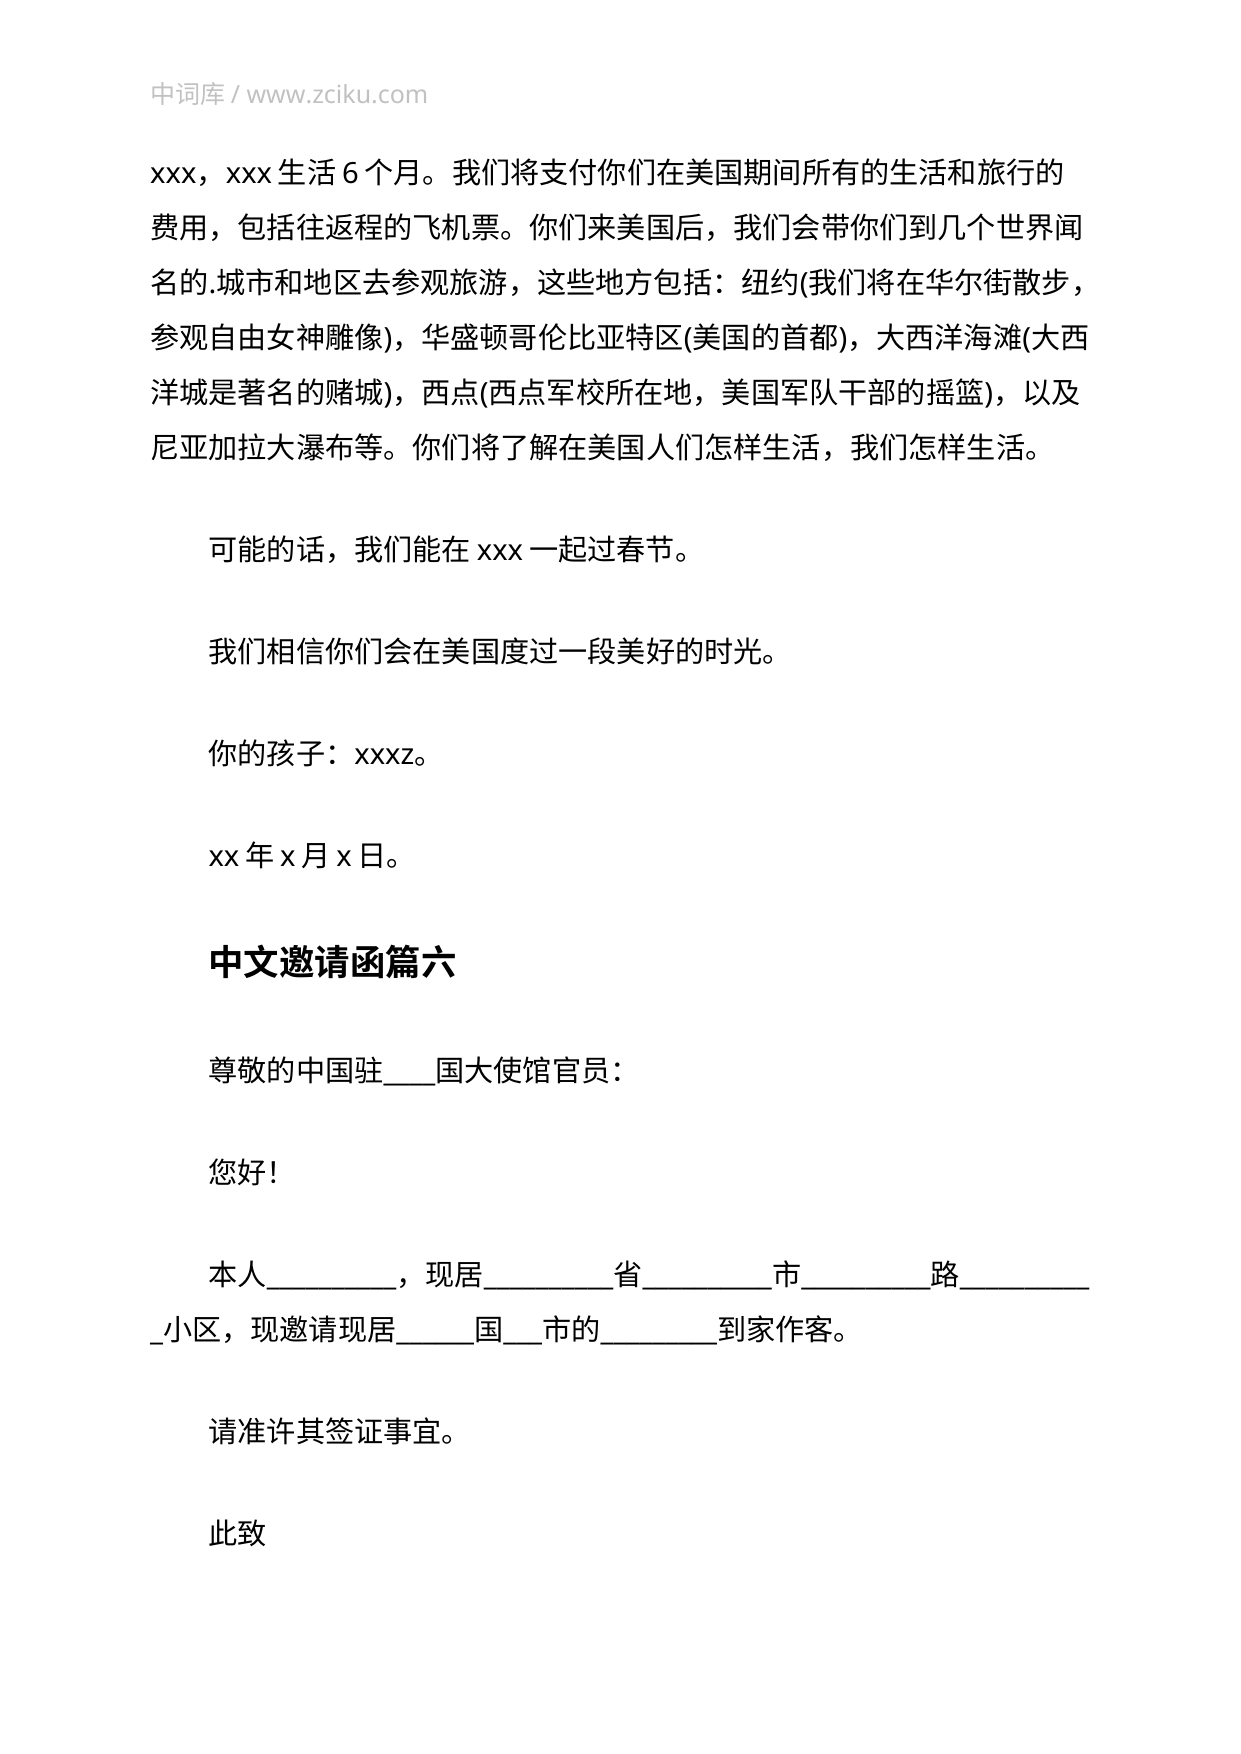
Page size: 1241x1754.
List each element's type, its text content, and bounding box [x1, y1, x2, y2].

text xx年x月x日。 [150, 832, 1090, 875]
text 可能的话，我们能在xxx一起过春节。 [150, 527, 1090, 569]
text 我们相信你们会在美国度过一段美好的时光。 [150, 629, 1090, 671]
text 中文邀请函篇六 [150, 934, 1090, 986]
text 请准许其签证事宜。 [150, 1408, 1090, 1451]
text 本人__________，现居__________省__________市__________路___________小区，现邀请现居______国___市的_________到家作客。 [150, 1252, 1090, 1349]
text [150, 150, 1090, 467]
text 此致 [150, 1510, 1090, 1553]
text 你的孩子：xxxz。 [150, 730, 1090, 773]
text 您好！ [150, 1150, 1090, 1192]
text 尊敬的中国驻____国大使馆官员： [150, 1048, 1090, 1090]
